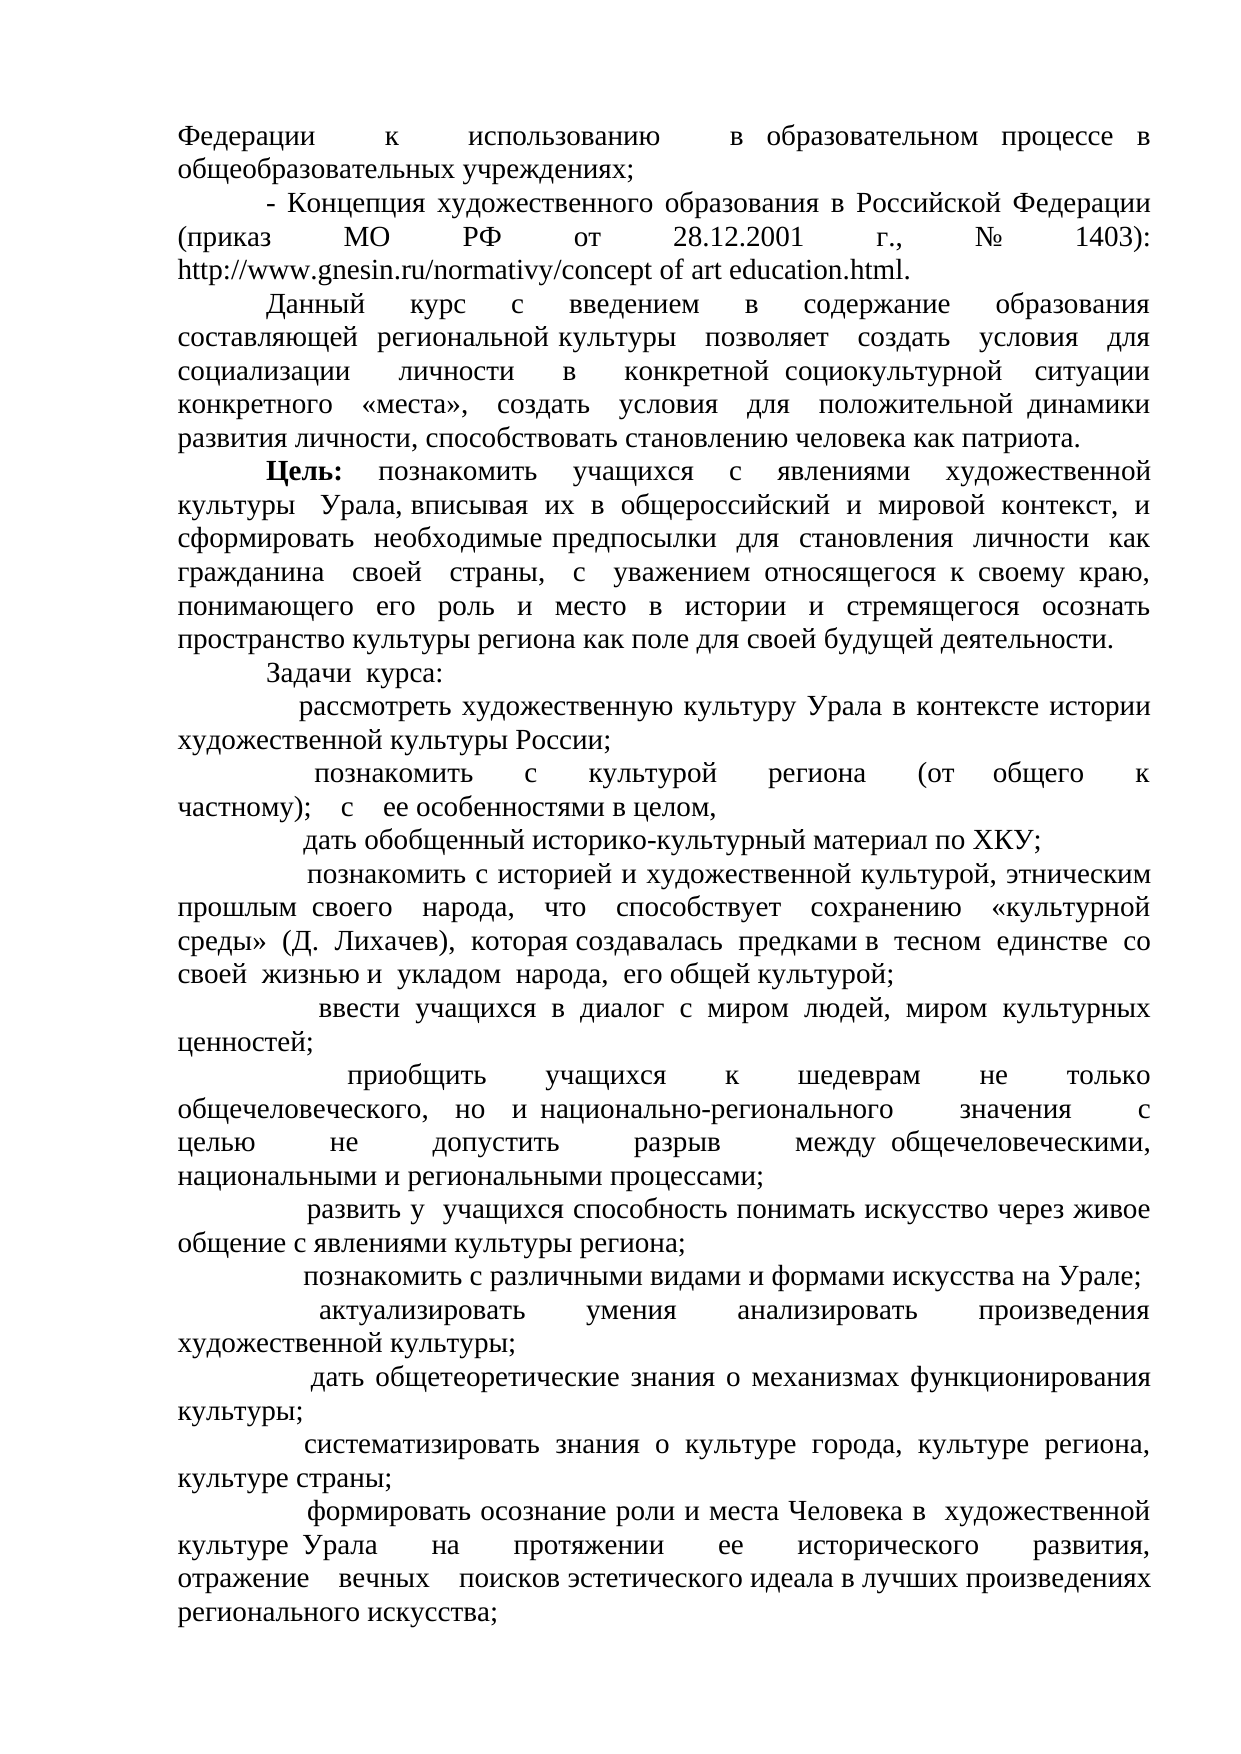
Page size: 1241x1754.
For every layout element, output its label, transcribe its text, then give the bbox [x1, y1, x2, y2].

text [177, 118, 1152, 185]
text - Концепция художественного образования в Российской Федерации (приказ МО РФ от 28.12.2001 г., № 1403): http://www.gnesin.ru/normativy/concept of art education.html. [177, 185, 1152, 286]
text  ввести учащихся в диалог с миром людей, миром культурных ценностей; [177, 990, 1152, 1057]
text  дать общетеоретические знания о механизмах функционирования культуры; [177, 1359, 1152, 1426]
text  актуализировать умения анализировать произведения художественной культуры; [177, 1292, 1152, 1359]
text  развить у учащихся способность понимать искусство через живое общение с явлениями культуры региона; [177, 1191, 1152, 1258]
text Цель: познакомить учащихся с явлениями художественной культуры Урала, вписывая их в общероссийский и мировой контекст, и сформировать необходимые предпосылки для становления личности как гражданина своей страны, с уважением относящегося к своему краю, понимающего его роль и место в истории и стремящегося осознать пространство культуры региона как поле для своей будущей деятельности. [177, 453, 1152, 655]
text  приобщить учащихся к шедеврам не только общечеловеческого, но и национально-регионального значения с целью не допустить разрыв между общечеловеческими, национальными и региональными процессами; [177, 1057, 1152, 1191]
text Данный курс с введением в содержание образования составляющей региональной культуры позволяет создать условия для социализации личности в конкретной социокультурной ситуации конкретного «места», создать условия для положительной динамики развития личности, способствовать становлению человека как патриота. [177, 286, 1152, 453]
text  познакомить с историей и художественной культурой, этническим прошлым своего народа, что способствует сохранению «культурной среды» (Д. Лихачев), которая создавалась предками в тесном единстве со своей жизнью и укладом народа, его общей культурой; [177, 856, 1152, 990]
text  систематизировать знания о культуре города, культуре региона, культуре страны; [177, 1426, 1152, 1493]
text  формировать осознание роли и места Человека в художественной культуре Урала на протяжении ее исторического развития, отражение вечных поисков эстетического идеала в лучших произведениях регионального искусства; [177, 1493, 1152, 1627]
text Задачи курса: [177, 655, 1152, 688]
text  познакомить с культурой региона (от общего к частному); с ее особенностями в целом, [177, 755, 1152, 822]
text  дать обобщенный историко-культурный материал по ХКУ; [177, 822, 1152, 856]
text  рассмотреть художественную культуру Урала в контексте истории художественной культуры России; [177, 688, 1152, 755]
text  познакомить с различными видами и формами искусства на Урале; [177, 1258, 1152, 1292]
